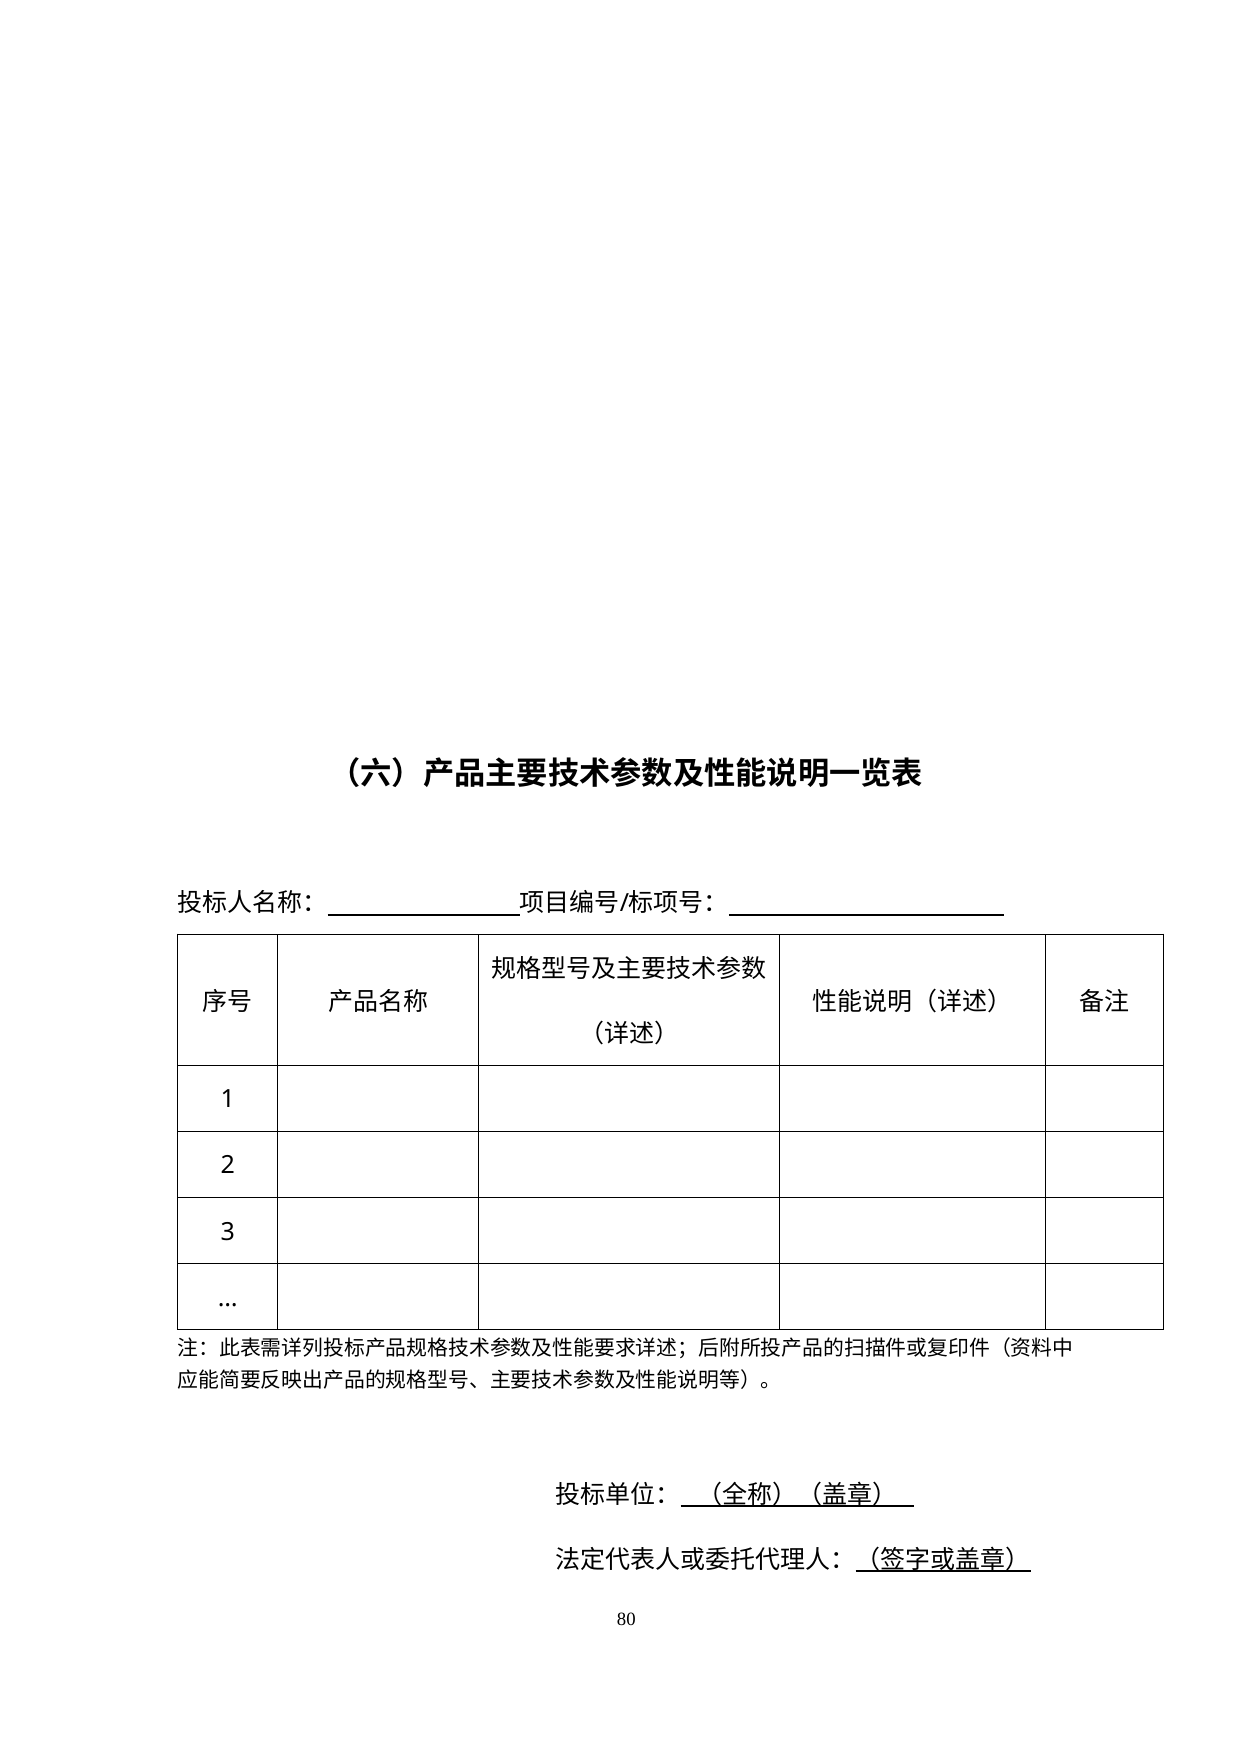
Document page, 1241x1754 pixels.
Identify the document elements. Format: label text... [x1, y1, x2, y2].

text 注：此表需详列投标产品规格技术参数及性能要求详述；后附所投产品的扫描件或复印件（资料中应能简要反映出产品的规格型号、主要技术参数及性能说明等）。 [177, 1330, 1075, 1395]
table_cell [278, 1198, 478, 1263]
table_cell 3 [178, 1198, 277, 1263]
table_cell [1046, 1132, 1163, 1197]
table_cell [780, 1264, 1045, 1329]
table_cell [479, 1132, 779, 1197]
table_cell [479, 1066, 779, 1131]
table_header 产品名称 [278, 935, 478, 1064]
table_cell [278, 1066, 478, 1131]
table_cell [278, 1132, 478, 1197]
table_cell 2 [178, 1132, 277, 1197]
text 投标单位： （全称）（盖章） [505, 1460, 1075, 1525]
table_header 规格型号及主要技术参数 （详述） [479, 935, 779, 1064]
table_cell [780, 1198, 1045, 1263]
table_cell [479, 1264, 779, 1329]
table_cell … [178, 1264, 277, 1329]
table_cell [1046, 1198, 1163, 1263]
table_cell [1046, 1066, 1163, 1131]
table_header 备注 [1046, 935, 1163, 1064]
text （六）产品主要技术参数及性能说明一览表 [177, 738, 1075, 803]
table_header 序号 [178, 935, 277, 1064]
text 法定代表人或委托代理人：（签字或盖章） [505, 1525, 1075, 1590]
table_header 性能说明（详述） [780, 935, 1045, 1064]
table_cell [479, 1198, 779, 1263]
table_cell [780, 1132, 1045, 1197]
table_cell [1046, 1264, 1163, 1329]
table_cell [278, 1264, 478, 1329]
table_cell [780, 1066, 1045, 1131]
table_cell 1 [178, 1066, 277, 1131]
text 投标人名称： 项目编号/标项号： [177, 868, 1075, 933]
